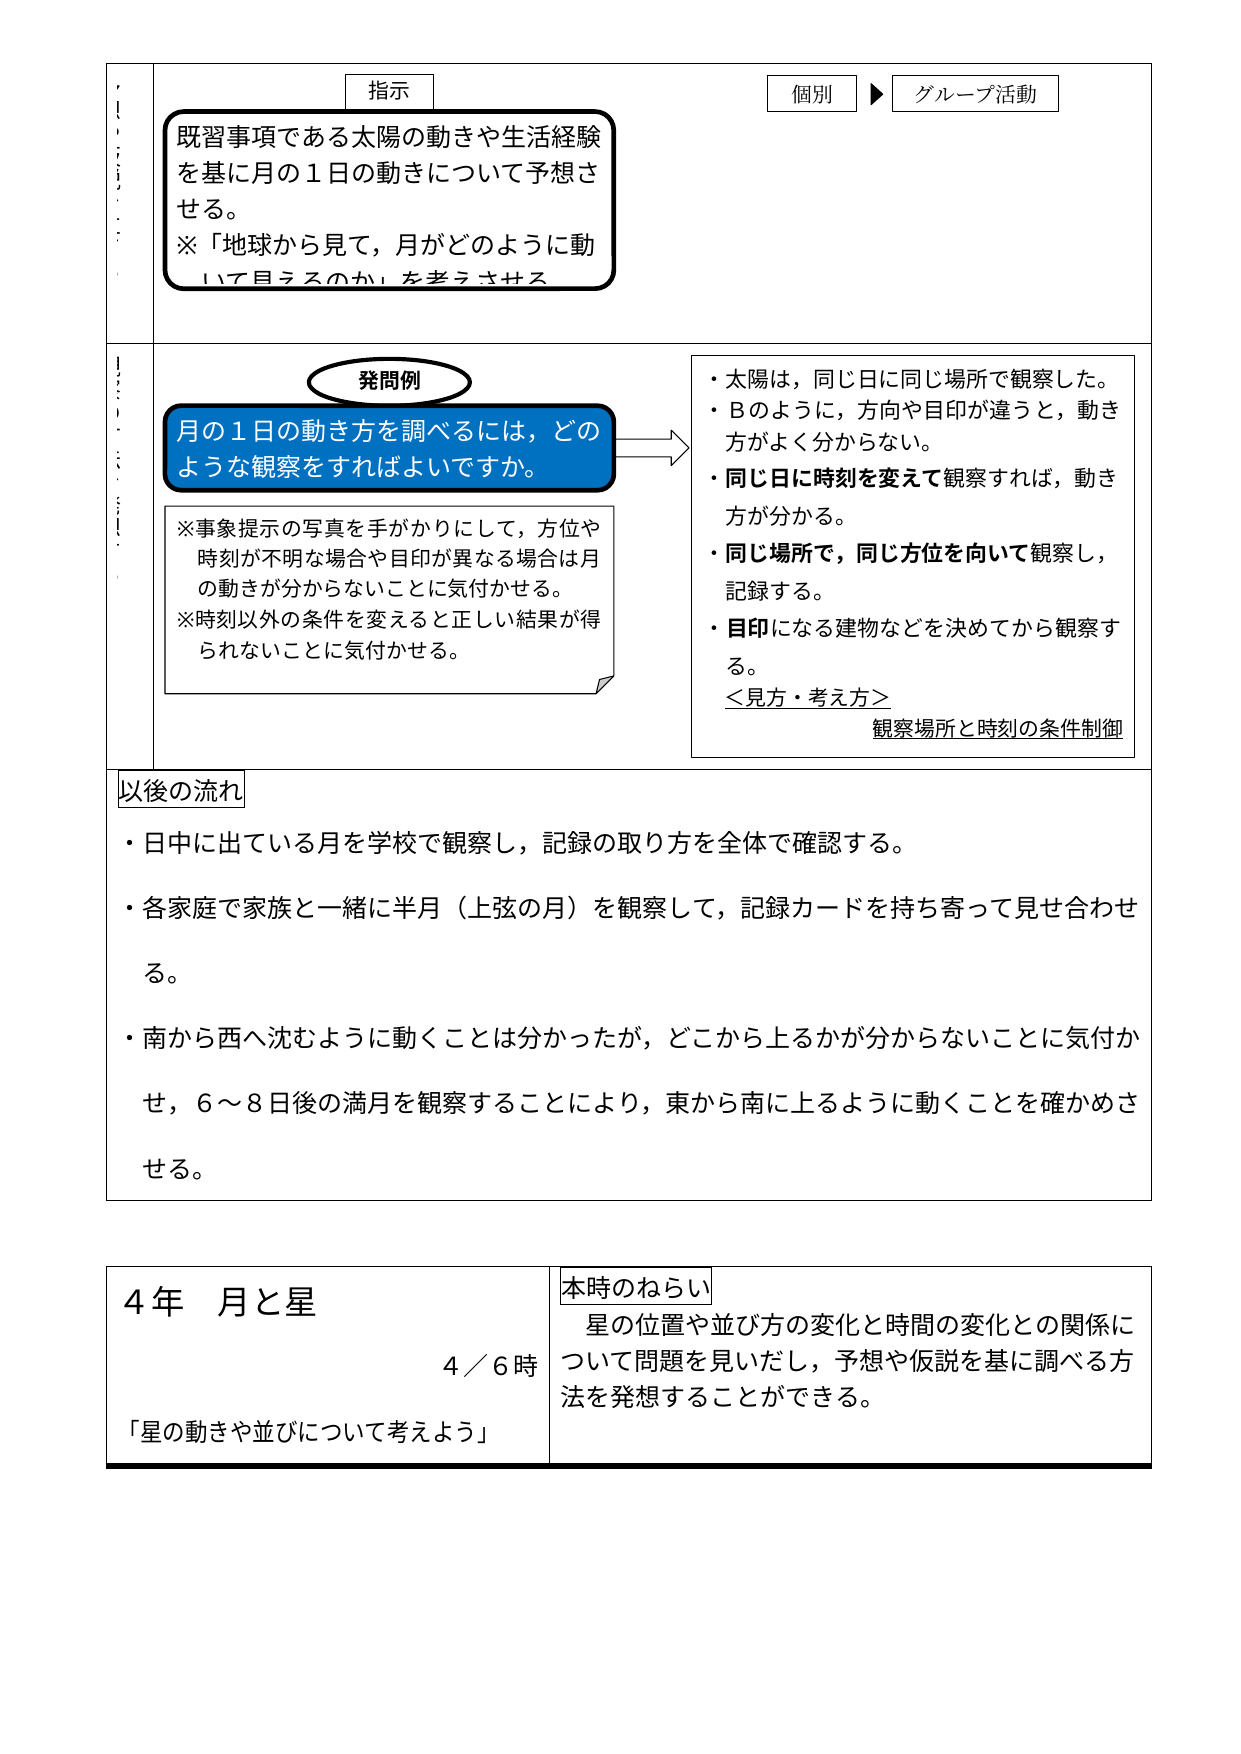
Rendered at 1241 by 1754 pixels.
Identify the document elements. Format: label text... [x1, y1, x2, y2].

table_cell 予想や仮説を立てる [107, 64, 153, 343]
table_cell 以後の流れ ・日中に出ている月を学校で観察し，記録の取り方を全体で確認する。 ・各家庭で家族と一緒に半月（上弦の月）を観察して，記録カードを持ち寄って見せ合わせる。 ・南から西へ沈むように動くことは分かったが，どこから上るかが分からないことに気付かせ，６～８日後の満月を観察することにより，東から南に上るように動くことを確かめさせる。 [107, 770, 1151, 1200]
table_cell 観察の方法を発想する [107, 344, 153, 769]
table_cell [154, 64, 1151, 343]
table_header ４年 月と星 ４／６時 「星の動きや並びについて考えよう」 [107, 1267, 549, 1463]
table_header 本時のねらい 星の位置や並び方の変化と時間の変化との関係に ついて問題を見いだし，予想や仮説を基に調べる方 法を発想することができる。 [550, 1267, 1151, 1463]
table_cell [154, 344, 1151, 769]
